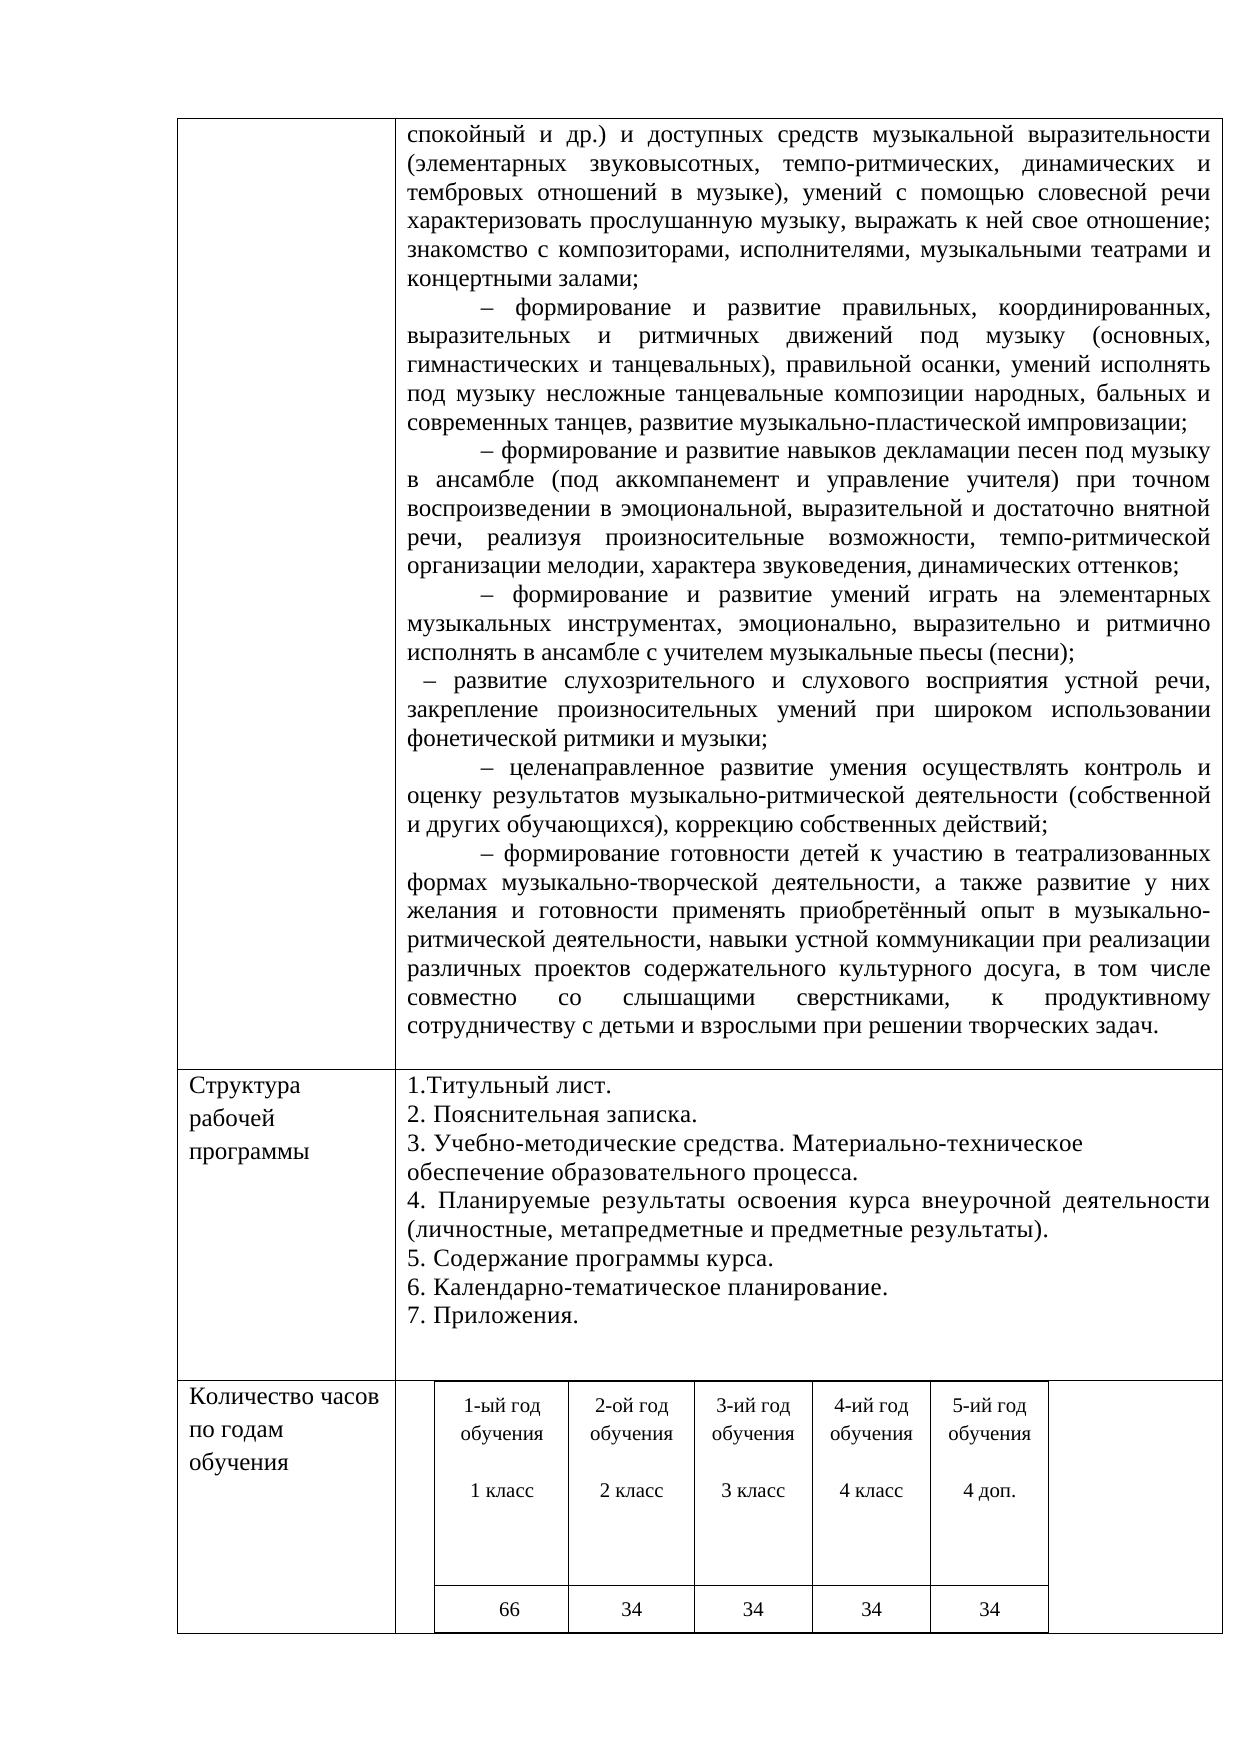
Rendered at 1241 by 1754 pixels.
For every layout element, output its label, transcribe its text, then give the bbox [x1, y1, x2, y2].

table_cell [569, 1586, 694, 1632]
table_cell Структура рабочей программы [178, 1070, 395, 1380]
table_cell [178, 119, 395, 1069]
table_cell [1049, 1381, 1222, 1633]
table_cell 1.Титульный лист. 2. Пояснительная записка. 3. Учебно-методические средства. Материально-техническое обеспечение образовательного процесса. 4. Планируемые результаты освоения курса внеурочной деятельности (личностные, метапредметные и предметные результаты). 5. Содержание программы курса. 6. Календарно-тематическое планирование. 7. Приложения. [396, 1070, 1222, 1380]
table_cell [695, 1586, 812, 1632]
table_cell [813, 1586, 930, 1632]
table_cell [396, 1381, 434, 1633]
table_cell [396, 119, 1222, 1069]
table_cell [931, 1586, 1048, 1632]
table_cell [178, 1381, 395, 1633]
